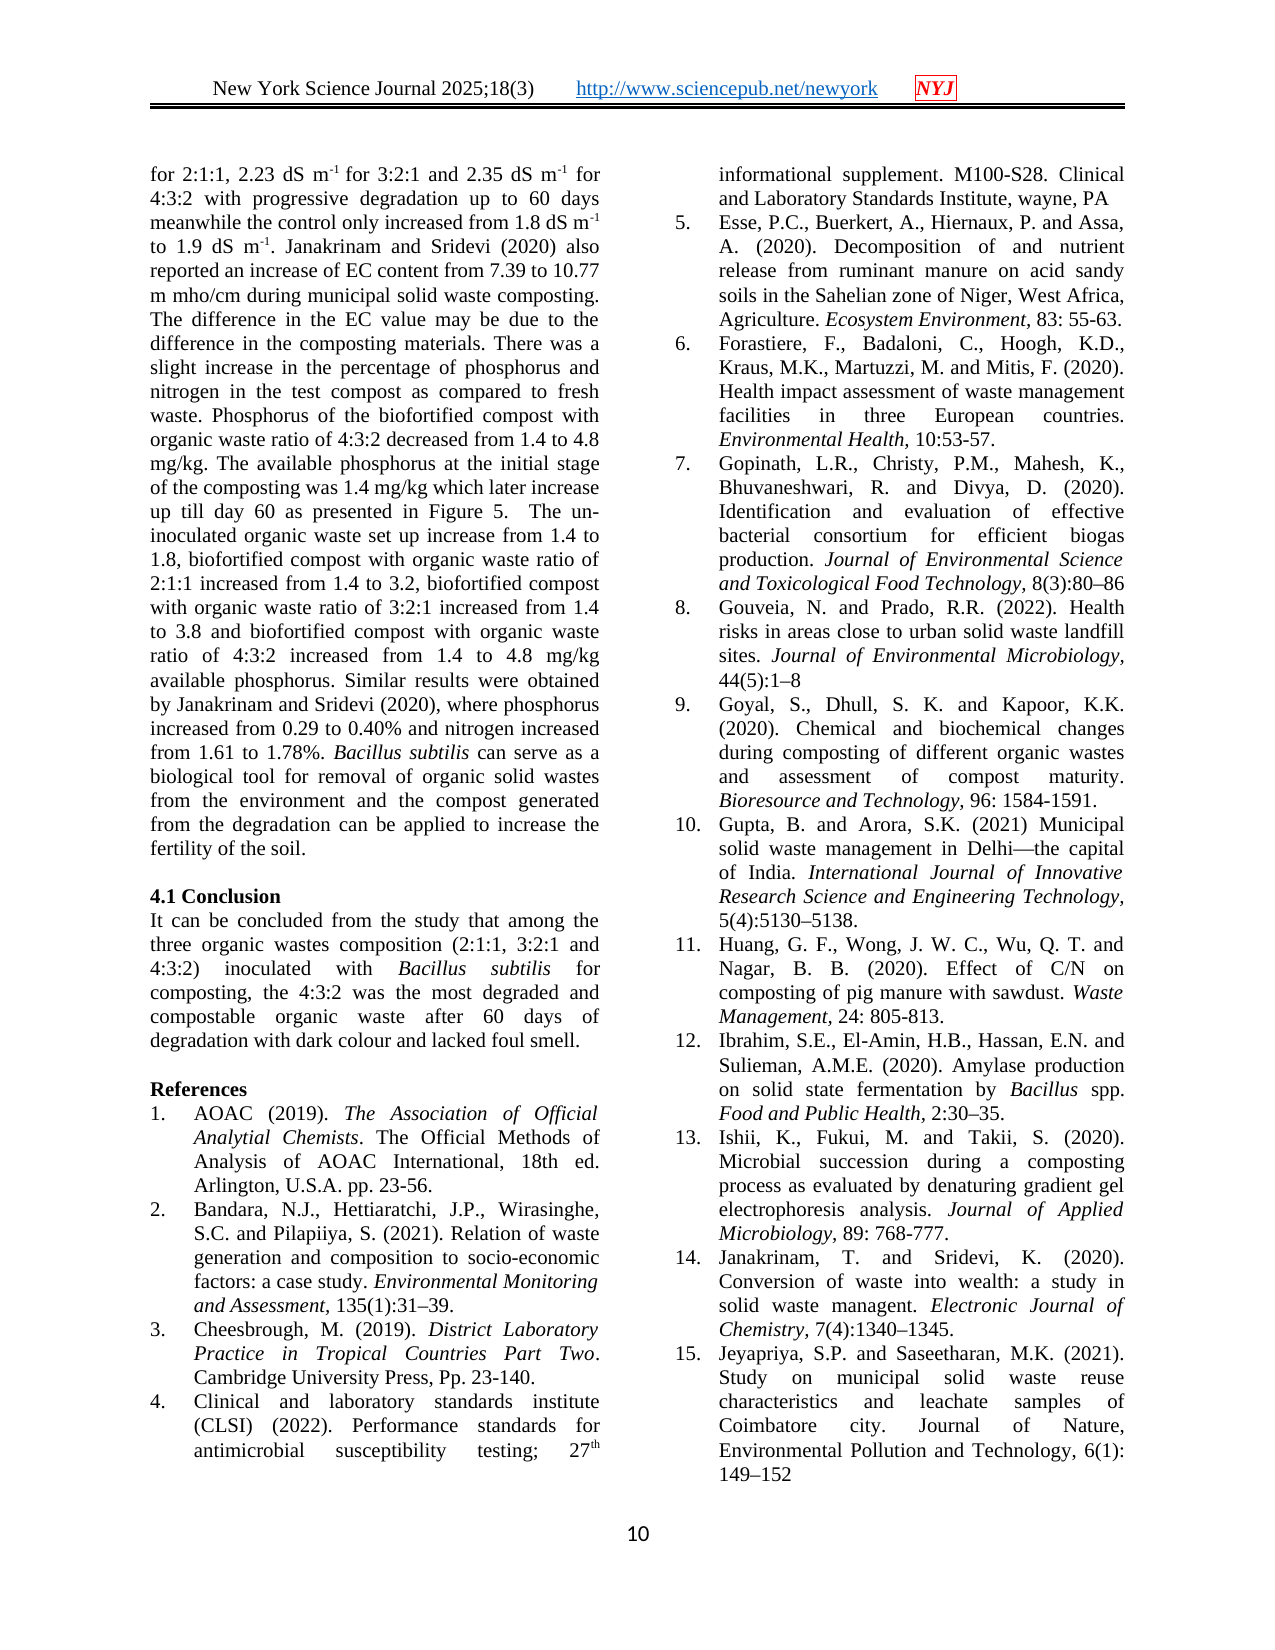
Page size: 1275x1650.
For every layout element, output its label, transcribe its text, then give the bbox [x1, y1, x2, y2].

list Ibrahim, S.E., El-Amin, H.B., Hassan, E.N. and Sulieman, A.M.E. (2020). Amylase production on solid state fermentation by Bacillus spp. Food and Public Health, 2:30–35. [675, 1028, 1125, 1125]
list Goyal, S., Dhull, S. K. and Kapoor, K.K. (2020). Chemical and biochemical changes during composting of different organic wastes and assessment of compost maturity. Bioresource and Technology, 96: 1584-1591. [675, 692, 1125, 812]
text 4.1 Conclusion [150, 884, 600, 908]
list Huang, G. F., Wong, J. W. C., Wu, Q. T. and Nagar, B. B. (2020). Effect of C/N on composting of pig manure with sawdust. Waste Management, 24: 805-813. [675, 932, 1125, 1028]
list Gupta, B. and Arora, S.K. (2021) Municipal solid waste management in Delhi—the capital of India. International Journal of Innovative Research Science and Engineering Technology, 5(4):5130–5138. [675, 812, 1125, 932]
list Cheesbrough, M. (2019). District Laboratory Practice in Tropical Countries Part Two. Cambridge University Press, Pp. 23-140. [150, 1317, 600, 1389]
list Gouveia, N. and Prado, R.R. (2022). Health risks in areas close to urban solid waste landfill sites. Journal of Environmental Microbiology, 44(5):1–8 [675, 595, 1125, 692]
list Jeyapriya, S.P. and Saseetharan, M.K. (2021). Study on municipal solid waste reuse characteristics and leachate samples of Coimbatore city. Journal of Nature, Environmental Pollution and Technology, 6(1): 149–152 [675, 1341, 1125, 1486]
list Clinical and laboratory standards institute (CLSI) (2022). Performance standards for antimicrobial susceptibility testing; 27th informational supplement. M100-S28. Clinical and Laboratory Standards Institute, wayne, PA [675, 162, 1125, 210]
text It can be concluded from the study that among the three organic wastes composition (2:1:1, 3:2:1 and 4:3:2) inoculated with Bacillus subtilis for composting, the 4:3:2 was the most degraded and compostable organic waste after 60 days of degradation with dark colour and lacked foul smell. [150, 908, 600, 1052]
list Ishii, K., Fukui, M. and Takii, S. (2020). Microbial succession during a composting process as evaluated by denaturing gradient gel electrophoresis analysis. Journal of Applied Microbiology, 89: 768-777. [675, 1125, 1125, 1245]
list Janakrinam, T. and Sridevi, K. (2020). Conversion of waste into wealth: a study in solid waste managent. Electronic Journal of Chemistry, 7(4):1340–1345. [675, 1245, 1125, 1341]
list Bandara, N.J., Hettiaratchi, J.P., Wirasinghe, S.C. and Pilapiiya, S. (2021). Relation of waste generation and composition to socio-economic factors: a case study. Environmental Monitoring and Assessment, 135(1):31–39. [150, 1197, 600, 1317]
list Forastiere, F., Badaloni, C., Hoogh, K.D., Kraus, M.K., Martuzzi, M. and Mitis, F. (2020). Health impact assessment of waste management facilities in three European countries. Environmental Health, 10:53-57. [675, 331, 1125, 451]
text References [150, 1077, 600, 1101]
list Esse, P.C., Buerkert, A., Hiernaux, P. and Assa, A. (2020). Decomposition of and nutrient release from ruminant manure on acid sandy soils in the Sahelian zone of Niger, West Africa, Agriculture. Ecosystem Environment, 83: 55-63. [675, 210, 1125, 331]
list Gopinath, L.R., Christy, P.M., Mahesh, K., Bhuvaneshwari, R. and Divya, D. (2020). Identification and evaluation of effective bacterial consortium for efficient biogas production. Journal of Environmental Science and Toxicological Food Technology, 8(3):80–86 [675, 451, 1125, 595]
list AOAC (2019). The Association of Official Analytial Chemists. The Official Methods of Analysis of AOAC International, 18th ed. Arlington, U.S.A. pp. 23-56. [150, 1101, 600, 1197]
list Clinical and laboratory standards institute (CLSI) (2022). Performance standards for antimicrobial susceptibility testing; 27th informational supplement. M100-S28. Clinical and Laboratory Standards Institute, wayne, PA [150, 1389, 600, 1462]
